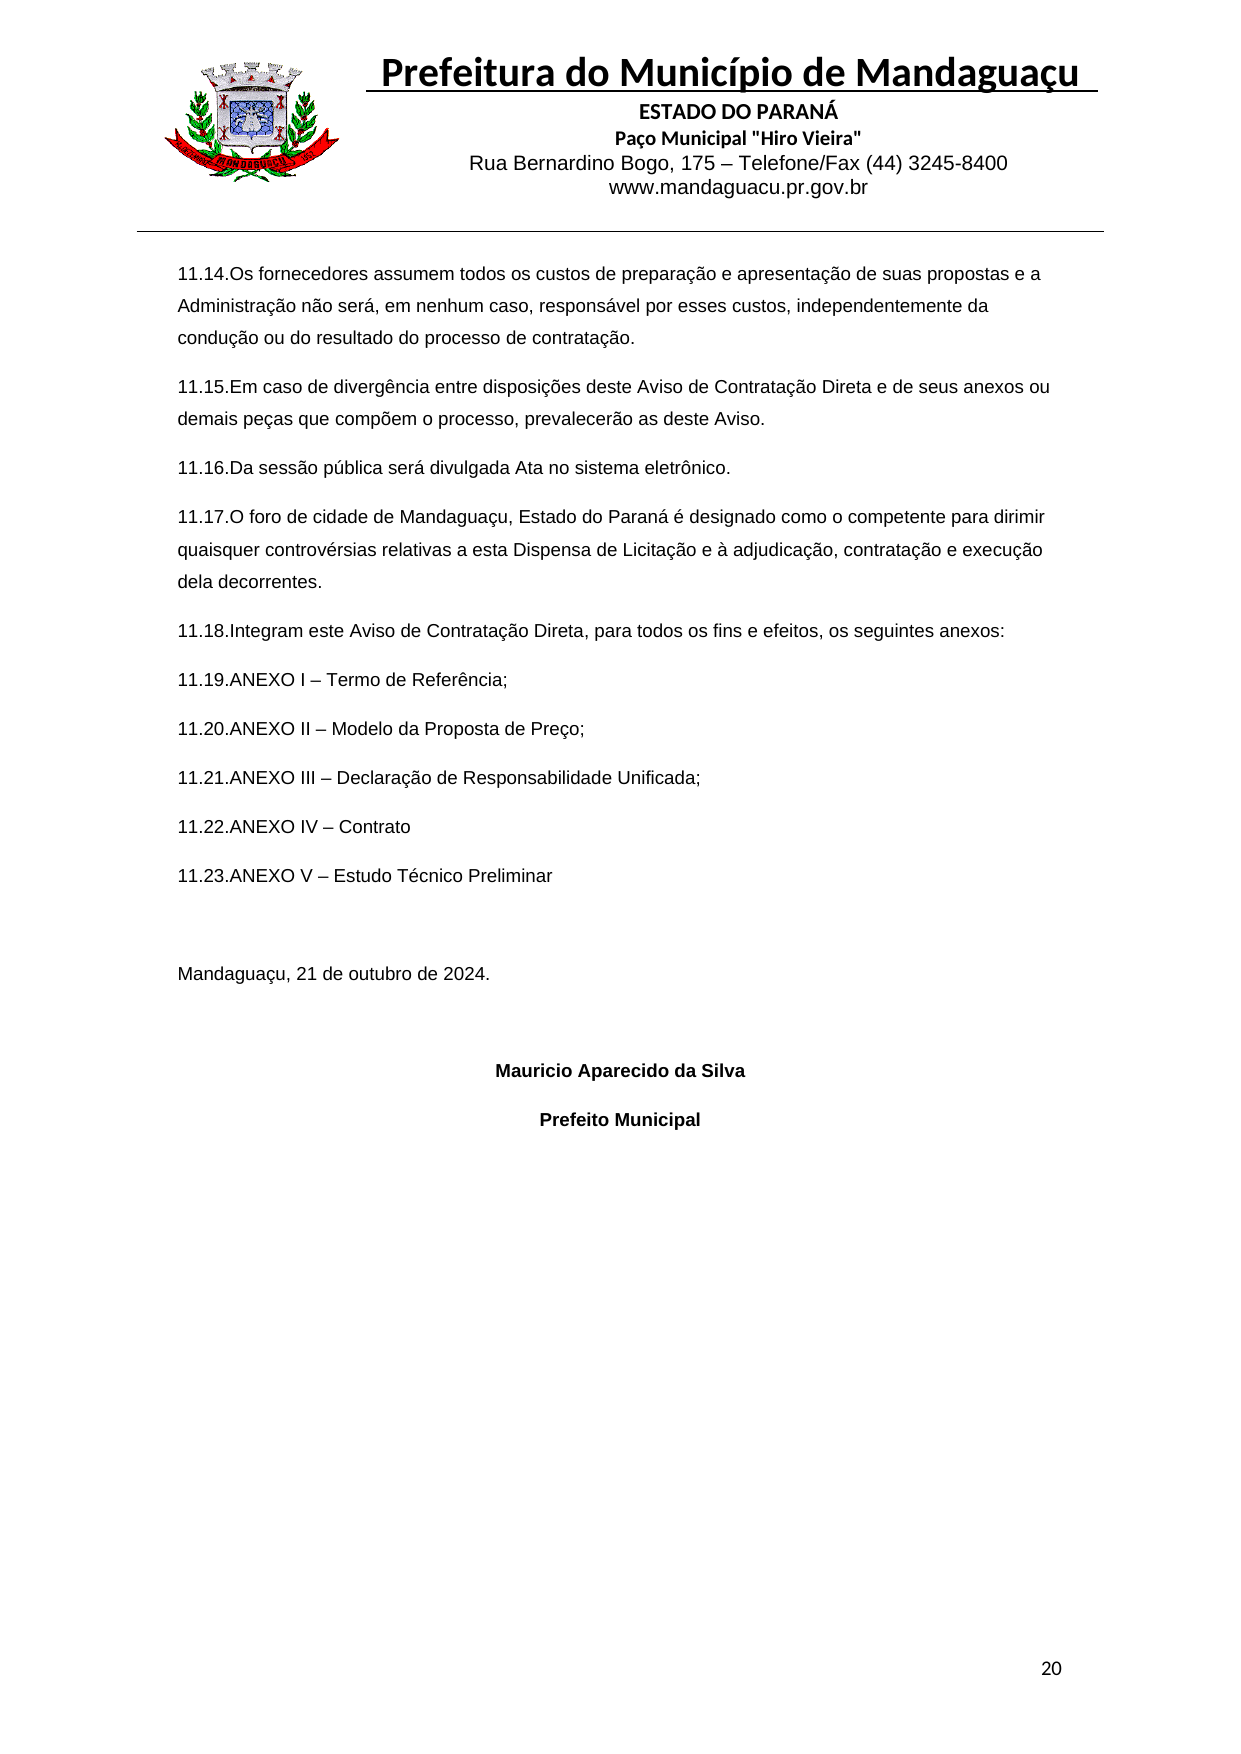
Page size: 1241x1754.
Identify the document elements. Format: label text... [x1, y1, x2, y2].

text 11.22.ANEXO IV – Contrato [177, 815, 1063, 837]
text 11.20.ANEXO II – Modelo da Proposta de Preço; [177, 717, 1063, 739]
text 11.23.ANEXO V – Estudo Técnico Preliminar [177, 864, 1063, 886]
text Mauricio Aparecido da Silva [177, 1060, 1063, 1082]
text Mandaguaçu, 21 de outubro de 2024. [177, 962, 1063, 984]
text Prefeito Municipal [177, 1109, 1063, 1131]
text 11.16.Da sessão pública será divulgada Ata no sistema eletrônico. [177, 457, 1063, 479]
text 11.17.O foro de cidade de Mandaguaçu, Estado do Paraná é designado como o competente para dirimir quaisquer controvérsias relativas a esta Dispensa de Licitação e à adjudicação, contratação e execução dela decorrentes. [177, 506, 1063, 592]
text 11.15.Em caso de divergência entre disposições deste Aviso de Contratação Direta e de seus anexos ou demais peças que compõem o processo, prevalecerão as deste Aviso. [177, 376, 1063, 430]
text 11.19.ANEXO I – Termo de Referência; [177, 668, 1063, 690]
text 11.21.ANEXO III – Declaração de Responsabilidade Unificada; [177, 766, 1063, 788]
text 11.18.Integram este Aviso de Contratação Direta, para todos os fins e efeitos, os seguintes anexos: [177, 619, 1063, 641]
text 11.14.Os fornecedores assumem todos os custos de preparação e apresentação de suas propostas e a Administração não será, em nenhum caso, responsável por esses custos, independentemente da condução ou do resultado do processo de contratação. [177, 262, 1063, 348]
